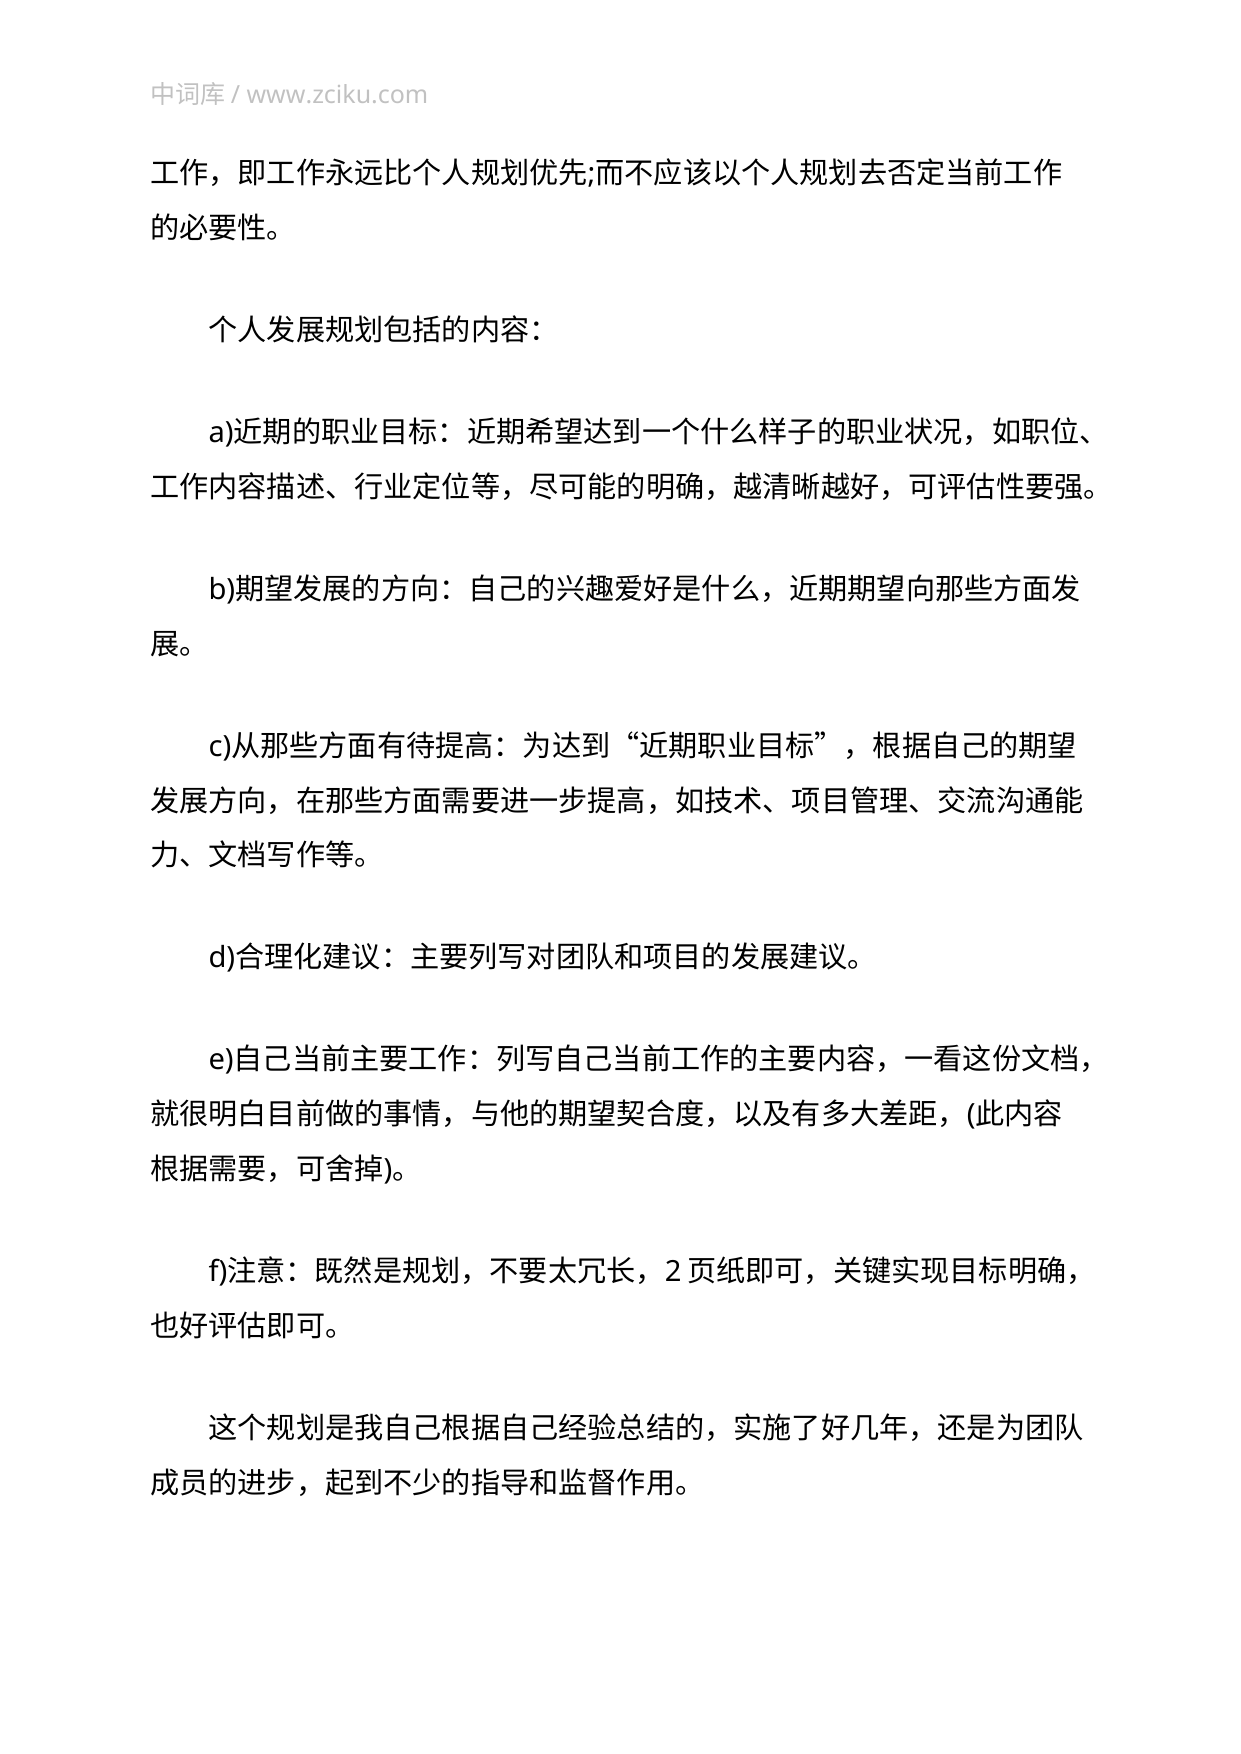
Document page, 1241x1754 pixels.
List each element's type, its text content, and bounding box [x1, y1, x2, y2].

text e)自己当前主要工作：列写自己当前工作的主要内容，一看这份文档，就很明白目前做的事情，与他的期望契合度，以及有多大差距，(此内容根据需要，可舍掉)。 [150, 1036, 1090, 1188]
text 个人发展规划包括的内容： [150, 307, 1090, 349]
text b)期望发展的方向：自己的兴趣爱好是什么，近期期望向那些方面发展。 [150, 565, 1090, 663]
text c)从那些方面有待提高：为达到“近期职业目标”，根据自己的期望发展方向，在那些方面需要进一步提高，如技术、项目管理、交流沟通能力、文档写作等。 [150, 722, 1090, 874]
text d)合理化建议：主要列写对团队和项目的发展建议。 [150, 934, 1090, 976]
text f)注意：既然是规划，不要太冗长，2页纸即可，关键实现目标明确，也好评估即可。 [150, 1248, 1090, 1345]
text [150, 150, 1090, 247]
text 这个规划是我自己根据自己经验总结的，实施了好几年，还是为团队成员的进步，起到不少的指导和监督作用。 [150, 1404, 1090, 1502]
text a)近期的职业目标：近期希望达到一个什么样子的职业状况，如职位、工作内容描述、行业定位等，尽可能的明确，越清晰越好，可评估性要强。 [150, 408, 1090, 506]
